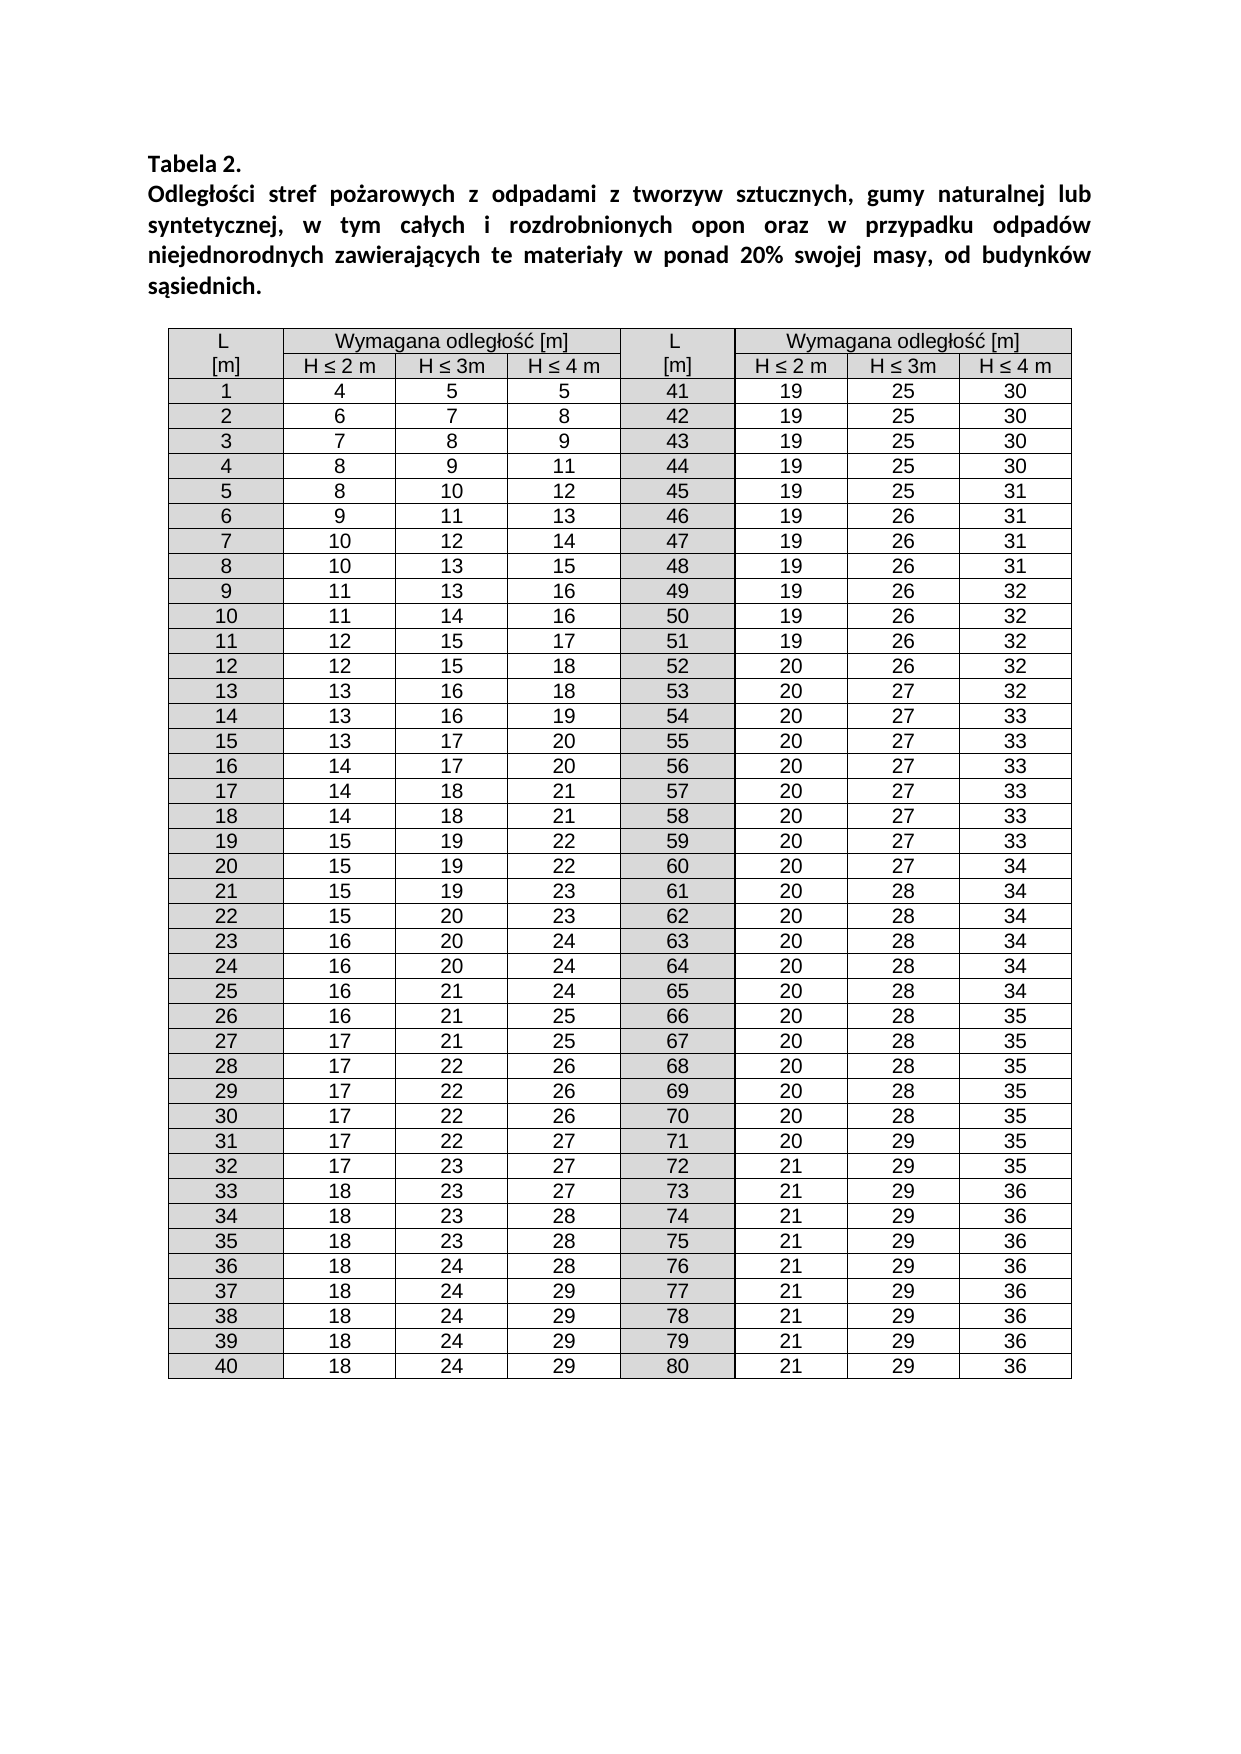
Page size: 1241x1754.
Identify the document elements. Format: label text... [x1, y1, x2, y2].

table_cell 19 [396, 879, 507, 903]
table_cell 10 [284, 554, 395, 578]
table_cell 27 [169, 1029, 283, 1053]
table_cell 28 [848, 1079, 959, 1103]
table_cell 4 [284, 379, 395, 403]
table_cell 33 [960, 729, 1071, 753]
table_cell 26 [848, 604, 959, 628]
table_cell 8 [396, 429, 507, 453]
table_cell 20 [508, 754, 620, 778]
table_cell 18 [508, 679, 620, 703]
table_cell 21 [396, 1029, 507, 1053]
table_cell 19 [396, 854, 507, 878]
table_cell 45 [621, 479, 734, 503]
table_cell 36 [960, 1304, 1071, 1328]
table_cell 9 [396, 454, 507, 478]
table_cell 18 [284, 1254, 395, 1278]
table_cell 19 [736, 454, 847, 478]
table_cell 29 [848, 1129, 959, 1153]
table_cell 6 [169, 504, 283, 528]
table_cell 21 [736, 1329, 847, 1353]
table_cell 28 [508, 1254, 620, 1278]
table_cell 28 [848, 954, 959, 978]
table_cell 16 [508, 604, 620, 628]
table_cell 31 [960, 479, 1071, 503]
table_cell 21 [736, 1204, 847, 1228]
table_cell 36 [960, 1229, 1071, 1253]
table_cell 29 [848, 1179, 959, 1203]
table_cell 21 [736, 1229, 847, 1253]
table_cell 29 [848, 1354, 959, 1378]
table_cell 43 [621, 429, 734, 453]
table_cell 17 [284, 1029, 395, 1053]
table_cell 20 [736, 779, 847, 803]
table_cell 6 [284, 404, 395, 428]
table_cell 17 [508, 629, 620, 653]
table_cell 20 [396, 929, 507, 953]
table_cell 16 [284, 979, 395, 1003]
table_cell 15 [396, 654, 507, 678]
table_cell 20 [736, 854, 847, 878]
table_cell 35 [960, 1129, 1071, 1153]
table_cell 31 [960, 504, 1071, 528]
table_cell 23 [169, 929, 283, 953]
table_cell 56 [621, 754, 734, 778]
table_cell 28 [848, 904, 959, 928]
table_cell 36 [960, 1179, 1071, 1203]
table_cell 26 [848, 629, 959, 653]
table_cell 34 [960, 954, 1071, 978]
table_cell 72 [621, 1154, 734, 1178]
table_cell 53 [621, 679, 734, 703]
table_cell 67 [621, 1029, 734, 1053]
table_cell 19 [736, 629, 847, 653]
table_cell 21 [736, 1304, 847, 1328]
table_cell 37 [169, 1279, 283, 1303]
table_cell 69 [621, 1079, 734, 1103]
table_cell 27 [848, 754, 959, 778]
table_cell 13 [284, 729, 395, 753]
table_cell 11 [284, 604, 395, 628]
table_cell 12 [508, 479, 620, 503]
table_cell 31 [960, 529, 1071, 553]
table_cell H ≤ 4 m [960, 354, 1071, 378]
table_cell 25 [848, 429, 959, 453]
table_cell H ≤ 3m [396, 354, 507, 378]
table_cell 18 [284, 1329, 395, 1353]
table_cell 18 [169, 804, 283, 828]
table_cell 16 [284, 929, 395, 953]
table_cell 24 [508, 929, 620, 953]
table_cell 9 [508, 429, 620, 453]
table_cell 20 [736, 879, 847, 903]
table_cell 17 [284, 1154, 395, 1178]
table_cell 32 [960, 629, 1071, 653]
table_cell 22 [169, 904, 283, 928]
table_cell 26 [508, 1104, 620, 1128]
table_cell 7 [284, 429, 395, 453]
table_cell 79 [621, 1329, 734, 1353]
table_cell 16 [169, 754, 283, 778]
table_cell 17 [169, 779, 283, 803]
table_cell 42 [621, 404, 734, 428]
table_header L [m] [169, 329, 283, 378]
table_cell 28 [848, 1004, 959, 1028]
table_cell 27 [848, 779, 959, 803]
table_cell 61 [621, 879, 734, 903]
table_cell H ≤ 4 m [508, 354, 620, 378]
table_cell 13 [508, 504, 620, 528]
table_cell 20 [736, 904, 847, 928]
table_cell 21 [736, 1279, 847, 1303]
table_cell 21 [169, 879, 283, 903]
table_cell 29 [848, 1279, 959, 1303]
table_cell H ≤ 3m [848, 354, 959, 378]
table_cell 21 [396, 979, 507, 1003]
table_cell 25 [169, 979, 283, 1003]
table_cell 36 [960, 1254, 1071, 1278]
table_cell 23 [508, 879, 620, 903]
table_cell 17 [284, 1054, 395, 1078]
table_cell 33 [960, 779, 1071, 803]
table_cell 21 [396, 1004, 507, 1028]
table_cell 24 [508, 954, 620, 978]
table_cell 30 [960, 379, 1071, 403]
table_cell 7 [169, 529, 283, 553]
table_cell 31 [960, 554, 1071, 578]
table_cell 11 [284, 579, 395, 603]
table_cell 36 [960, 1279, 1071, 1303]
table_cell 20 [736, 1029, 847, 1053]
table_cell 28 [848, 879, 959, 903]
table_cell 24 [396, 1304, 507, 1328]
table_cell 19 [736, 554, 847, 578]
table_cell 3 [169, 429, 283, 453]
table_cell 60 [621, 854, 734, 878]
table_cell 33 [960, 754, 1071, 778]
table_cell 29 [508, 1354, 620, 1378]
table_cell 5 [508, 379, 620, 403]
table_cell 20 [736, 979, 847, 1003]
table_cell 13 [396, 554, 507, 578]
table_cell 8 [169, 554, 283, 578]
table_cell 24 [396, 1254, 507, 1278]
table_cell 16 [396, 704, 507, 728]
table_cell 29 [848, 1204, 959, 1228]
table_cell 8 [508, 404, 620, 428]
table_cell 30 [169, 1104, 283, 1128]
table_cell 11 [169, 629, 283, 653]
table_cell 21 [736, 1179, 847, 1203]
table_cell 4 [169, 454, 283, 478]
table_cell 66 [621, 1004, 734, 1028]
table_cell 29 [848, 1154, 959, 1178]
table_cell 27 [848, 854, 959, 878]
table_cell 22 [396, 1054, 507, 1078]
table_cell 25 [848, 454, 959, 478]
table_header Wymagana odległość [m] [284, 329, 620, 353]
table_cell 13 [284, 679, 395, 703]
table_cell 18 [284, 1354, 395, 1378]
table_cell 26 [848, 529, 959, 553]
table_cell 19 [736, 579, 847, 603]
table_cell 33 [960, 829, 1071, 853]
table_cell 23 [396, 1204, 507, 1228]
table_cell 26 [508, 1079, 620, 1103]
table_cell 38 [169, 1304, 283, 1328]
table_cell 25 [508, 1029, 620, 1053]
table_cell 51 [621, 629, 734, 653]
table_cell 18 [284, 1304, 395, 1328]
table_cell 30 [960, 429, 1071, 453]
table_cell 22 [396, 1129, 507, 1153]
table_cell 15 [169, 729, 283, 753]
table_cell 18 [284, 1204, 395, 1228]
table_cell 10 [169, 604, 283, 628]
table_cell 20 [508, 729, 620, 753]
table_cell 24 [396, 1354, 507, 1378]
table_cell 35 [960, 1154, 1071, 1178]
table_cell 46 [621, 504, 734, 528]
table_cell 22 [508, 829, 620, 853]
table_cell 22 [508, 854, 620, 878]
table_cell 49 [621, 579, 734, 603]
table_cell 29 [848, 1329, 959, 1353]
table_cell 34 [960, 904, 1071, 928]
table_cell 27 [508, 1154, 620, 1178]
table_cell 13 [396, 579, 507, 603]
table_cell 39 [169, 1329, 283, 1353]
table_cell 28 [508, 1204, 620, 1228]
table_cell 29 [848, 1254, 959, 1278]
table_cell 34 [960, 879, 1071, 903]
table_cell 32 [960, 579, 1071, 603]
table_cell 36 [960, 1354, 1071, 1378]
table_cell 15 [508, 554, 620, 578]
table_cell 20 [396, 904, 507, 928]
table_cell 20 [736, 1054, 847, 1078]
table_cell 35 [960, 1029, 1071, 1053]
table_cell 47 [621, 529, 734, 553]
table_cell 20 [736, 1079, 847, 1103]
table_cell 15 [396, 629, 507, 653]
table_cell 21 [736, 1154, 847, 1178]
table_cell 28 [848, 1104, 959, 1128]
table_cell 20 [396, 954, 507, 978]
table_cell 19 [736, 479, 847, 503]
table_cell 44 [621, 454, 734, 478]
table_cell 76 [621, 1254, 734, 1278]
table_cell 13 [169, 679, 283, 703]
table_cell 18 [396, 804, 507, 828]
table_cell 26 [848, 654, 959, 678]
table_cell 28 [508, 1229, 620, 1253]
table_cell 78 [621, 1304, 734, 1328]
table_cell 20 [736, 804, 847, 828]
table_cell 48 [621, 554, 734, 578]
table_cell 27 [848, 829, 959, 853]
table_cell 15 [284, 854, 395, 878]
table_cell 20 [736, 654, 847, 678]
table_cell 35 [960, 1054, 1071, 1078]
table_cell 40 [169, 1354, 283, 1378]
table_cell 32 [169, 1154, 283, 1178]
table_cell 70 [621, 1104, 734, 1128]
table_cell 68 [621, 1054, 734, 1078]
table_cell 58 [621, 804, 734, 828]
table_cell 77 [621, 1279, 734, 1303]
table_header L [m] [621, 329, 734, 378]
table_cell 54 [621, 704, 734, 728]
table_cell 26 [848, 579, 959, 603]
table_cell 19 [736, 404, 847, 428]
table_cell 18 [284, 1279, 395, 1303]
table_cell 17 [396, 729, 507, 753]
table_cell 17 [284, 1129, 395, 1153]
table_cell 36 [169, 1254, 283, 1278]
table_cell 18 [284, 1229, 395, 1253]
table_cell 17 [284, 1104, 395, 1128]
table_cell 74 [621, 1204, 734, 1228]
table_cell 28 [848, 979, 959, 1003]
table_cell 12 [169, 654, 283, 678]
table_cell 24 [396, 1329, 507, 1353]
table_cell 23 [396, 1179, 507, 1203]
table_cell 29 [848, 1229, 959, 1253]
table_cell 23 [396, 1154, 507, 1178]
text Odległości stref pożarowych z odpadami z tworzyw sztucznych, gumy naturalnej lub syntetycznej, w tym całych i rozdrobnionych opon oraz w przypadku odpadów niejednorodnych zawierających te materiały w ponad 20% swojej masy, od budynków sąsiednich. [148, 178, 1092, 300]
table_cell 26 [848, 504, 959, 528]
table_cell 20 [736, 954, 847, 978]
table_cell 65 [621, 979, 734, 1003]
table_cell 29 [508, 1304, 620, 1328]
table_cell 24 [396, 1279, 507, 1303]
table_cell 19 [396, 829, 507, 853]
table_cell 30 [960, 454, 1071, 478]
table_cell 29 [848, 1304, 959, 1328]
table_cell 22 [396, 1079, 507, 1103]
table_cell 19 [736, 379, 847, 403]
table_cell 14 [284, 804, 395, 828]
table_cell 20 [736, 704, 847, 728]
table_cell 20 [736, 829, 847, 853]
table_cell 50 [621, 604, 734, 628]
table_cell 32 [960, 604, 1071, 628]
table_cell 16 [284, 1004, 395, 1028]
table_cell 20 [736, 1004, 847, 1028]
table_cell 25 [848, 404, 959, 428]
table_cell 28 [848, 1029, 959, 1053]
table_cell 27 [508, 1129, 620, 1153]
table_cell 28 [848, 1054, 959, 1078]
table_cell 12 [396, 529, 507, 553]
table_cell 33 [960, 804, 1071, 828]
table_cell 33 [960, 704, 1071, 728]
table_cell 29 [508, 1329, 620, 1353]
table_cell 23 [396, 1229, 507, 1253]
table_cell 17 [284, 1079, 395, 1103]
table_cell 32 [960, 654, 1071, 678]
table_cell 11 [396, 504, 507, 528]
table_cell 35 [960, 1004, 1071, 1028]
table_cell 34 [960, 979, 1071, 1003]
table_cell 10 [284, 529, 395, 553]
table_cell 55 [621, 729, 734, 753]
table_cell 41 [621, 379, 734, 403]
table_cell 25 [508, 1004, 620, 1028]
table_cell 25 [848, 479, 959, 503]
text Tabela 2. [148, 148, 1092, 178]
table_cell 21 [736, 1254, 847, 1278]
table_cell 28 [169, 1054, 283, 1078]
table_cell 16 [284, 954, 395, 978]
table_cell 21 [508, 804, 620, 828]
table_cell H ≤ 2 m [284, 354, 395, 378]
table_cell 26 [848, 554, 959, 578]
table_cell 34 [960, 929, 1071, 953]
table_cell 28 [848, 929, 959, 953]
table_cell 11 [508, 454, 620, 478]
table_cell 20 [736, 679, 847, 703]
table_cell 62 [621, 904, 734, 928]
table_cell 35 [960, 1079, 1071, 1103]
table_cell 24 [508, 979, 620, 1003]
table_cell 14 [284, 754, 395, 778]
table_cell 30 [960, 404, 1071, 428]
table_cell 27 [508, 1179, 620, 1203]
table_cell 80 [621, 1354, 734, 1378]
table_cell 57 [621, 779, 734, 803]
table_cell 20 [736, 929, 847, 953]
table_header Wymagana odległość [m] [736, 329, 1071, 353]
table_cell 12 [284, 654, 395, 678]
table_cell 24 [169, 954, 283, 978]
table_cell 8 [284, 454, 395, 478]
table_cell 16 [396, 679, 507, 703]
table_cell 19 [736, 429, 847, 453]
table_cell 9 [169, 579, 283, 603]
table_cell 13 [284, 704, 395, 728]
table_cell 25 [848, 379, 959, 403]
table_cell 35 [169, 1229, 283, 1253]
table_cell 20 [169, 854, 283, 878]
table_cell 15 [284, 879, 395, 903]
table_cell 36 [960, 1329, 1071, 1353]
table_cell 19 [736, 504, 847, 528]
table_cell 36 [960, 1204, 1071, 1228]
table_cell 8 [284, 479, 395, 503]
table_cell 63 [621, 929, 734, 953]
table_cell 35 [960, 1104, 1071, 1128]
table_cell 9 [284, 504, 395, 528]
table_cell 18 [508, 654, 620, 678]
table_cell 17 [396, 754, 507, 778]
table_cell 34 [169, 1204, 283, 1228]
table_cell 14 [284, 779, 395, 803]
table_cell 64 [621, 954, 734, 978]
table_cell 14 [169, 704, 283, 728]
table_cell 5 [169, 479, 283, 503]
table_cell H ≤ 2 m [736, 354, 847, 378]
table_cell 34 [960, 854, 1071, 878]
table_cell 14 [508, 529, 620, 553]
table_cell 75 [621, 1229, 734, 1253]
table_cell 12 [284, 629, 395, 653]
table_cell 33 [169, 1179, 283, 1203]
table_cell 29 [169, 1079, 283, 1103]
table_cell 19 [169, 829, 283, 853]
table_cell 32 [960, 679, 1071, 703]
table_cell 21 [736, 1354, 847, 1378]
table_cell 19 [736, 604, 847, 628]
table_cell 27 [848, 804, 959, 828]
table_cell 52 [621, 654, 734, 678]
table_cell 26 [508, 1054, 620, 1078]
table_cell 15 [284, 829, 395, 853]
table_cell 26 [169, 1004, 283, 1028]
table_cell 14 [396, 604, 507, 628]
table_cell 21 [508, 779, 620, 803]
table_cell 59 [621, 829, 734, 853]
table_cell 20 [736, 729, 847, 753]
table_cell 18 [284, 1179, 395, 1203]
table_cell 15 [284, 904, 395, 928]
table_cell 10 [396, 479, 507, 503]
table_cell 27 [848, 679, 959, 703]
table_cell 31 [169, 1129, 283, 1153]
table_cell 20 [736, 754, 847, 778]
table_cell 19 [736, 529, 847, 553]
table_cell 71 [621, 1129, 734, 1153]
table_cell 73 [621, 1179, 734, 1203]
table_cell 18 [396, 779, 507, 803]
table_cell 22 [396, 1104, 507, 1128]
table_cell 20 [736, 1104, 847, 1128]
table_cell 7 [396, 404, 507, 428]
table_cell 5 [396, 379, 507, 403]
table_cell 29 [508, 1279, 620, 1303]
table_cell 20 [736, 1129, 847, 1153]
table_cell 19 [508, 704, 620, 728]
table_cell 27 [848, 729, 959, 753]
table_cell 23 [508, 904, 620, 928]
table_cell 27 [848, 704, 959, 728]
table_cell 16 [508, 579, 620, 603]
table_cell 1 [169, 379, 283, 403]
table_cell 2 [169, 404, 283, 428]
